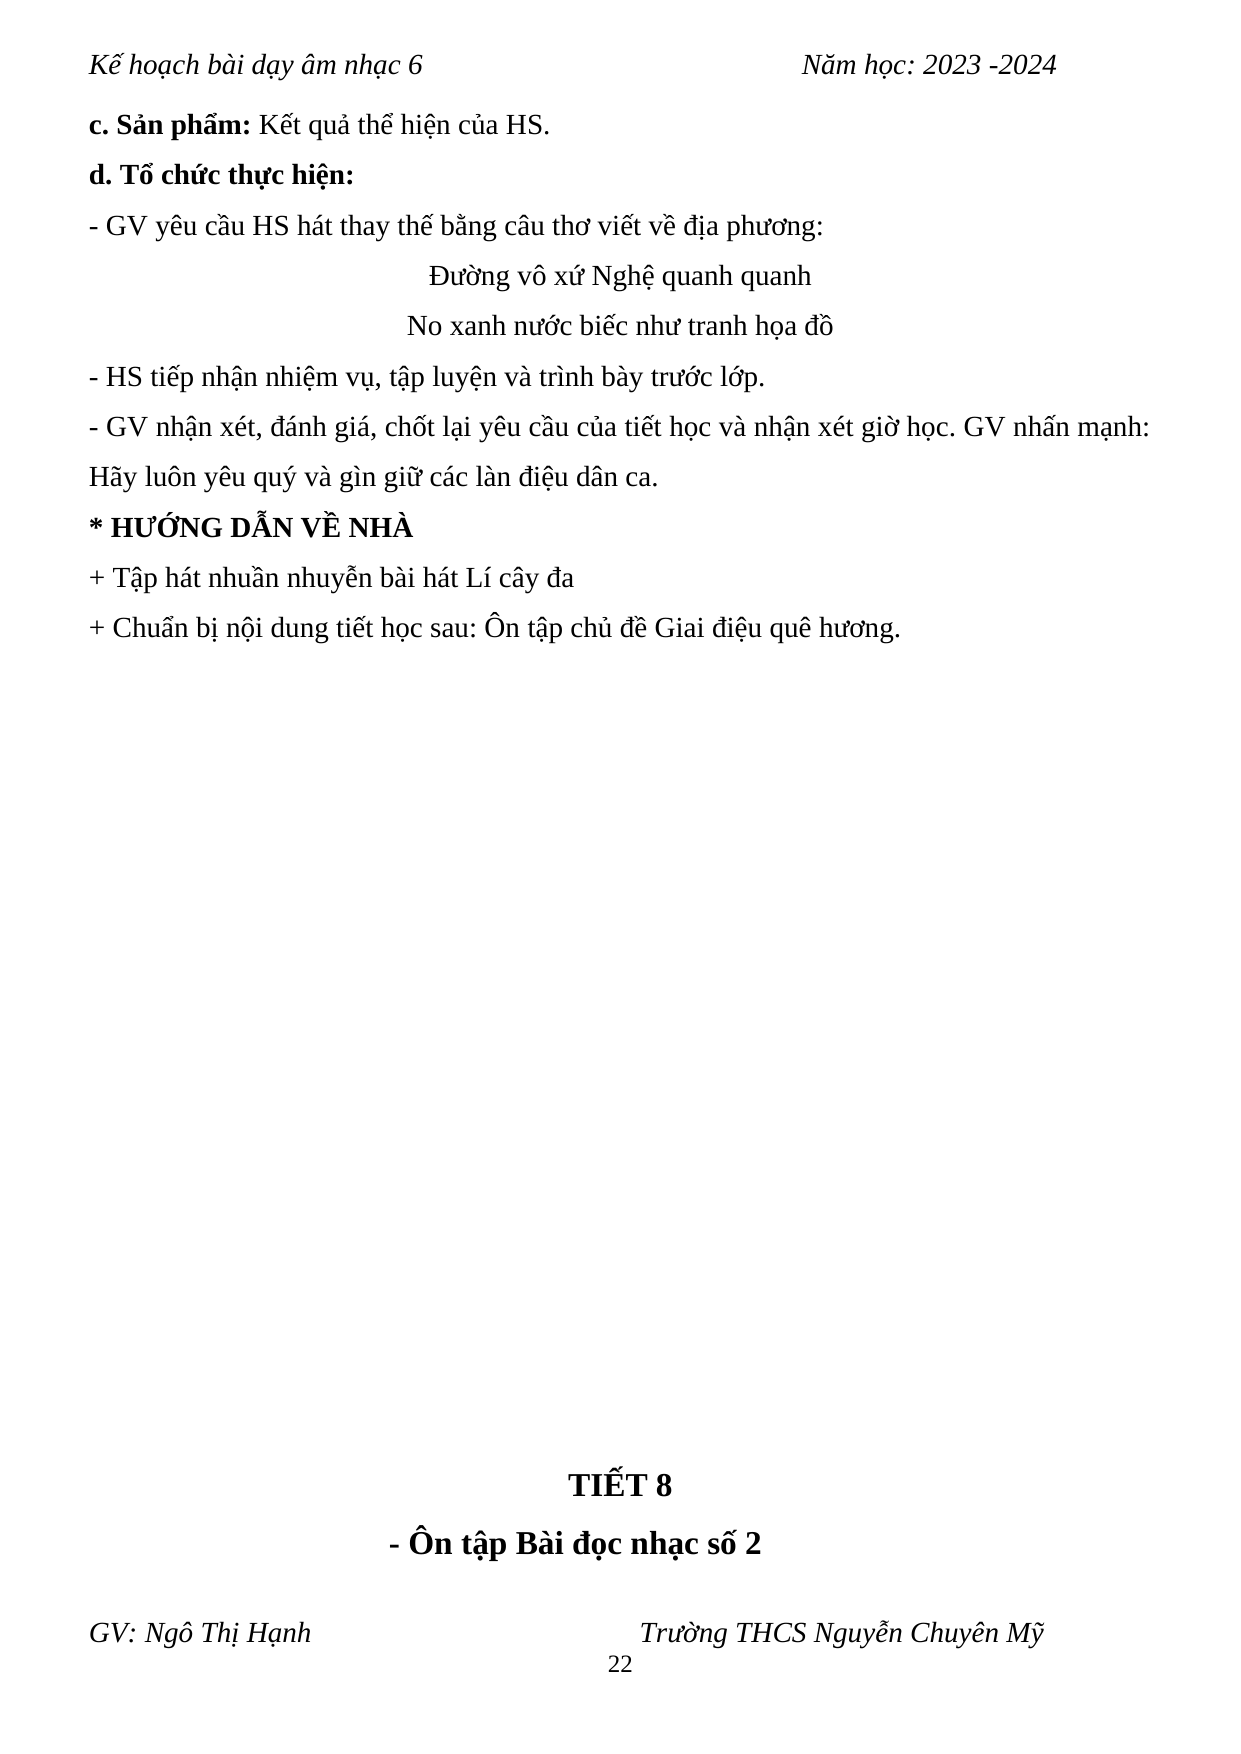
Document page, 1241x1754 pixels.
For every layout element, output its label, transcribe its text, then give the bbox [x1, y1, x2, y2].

text - Ôn tập Bài đọc nhạc số 2 [89, 1523, 1152, 1561]
text * HƯỚNG DẪN VỀ NHÀ [89, 510, 1152, 543]
text c. Sản phẩm: Kết quả thể hiện của HS. [89, 107, 1152, 141]
text TIẾT 8 [89, 1466, 1152, 1504]
text - GV nhận xét, đánh giá, chốt lại yêu cầu của tiết học và nhận xét giờ học. GV nhấn mạnh: Hãy luôn yêu quý và gìn giữ các làn điệu dân ca. [89, 409, 1152, 493]
text - HS tiếp nhận nhiệm vụ, tập luyện và trình bày trước lớp. [89, 359, 1152, 392]
text d. Tổ chức thực hiện: [89, 157, 1152, 191]
text No xanh nước biếc như tranh họa đồ [89, 308, 1152, 342]
text - GV yêu cầu HS hát thay thế bằng câu thơ viết về địa phương: [89, 208, 1152, 241]
text Đường vô xứ Nghệ quanh quanh [89, 258, 1152, 292]
text + Tập hát nhuần nhuyễn bài hát Lí cây đa [89, 560, 1152, 593]
text + Chuẩn bị nội dung tiết học sau: Ôn tập chủ đề Giai điệu quê hương. [89, 610, 1152, 644]
